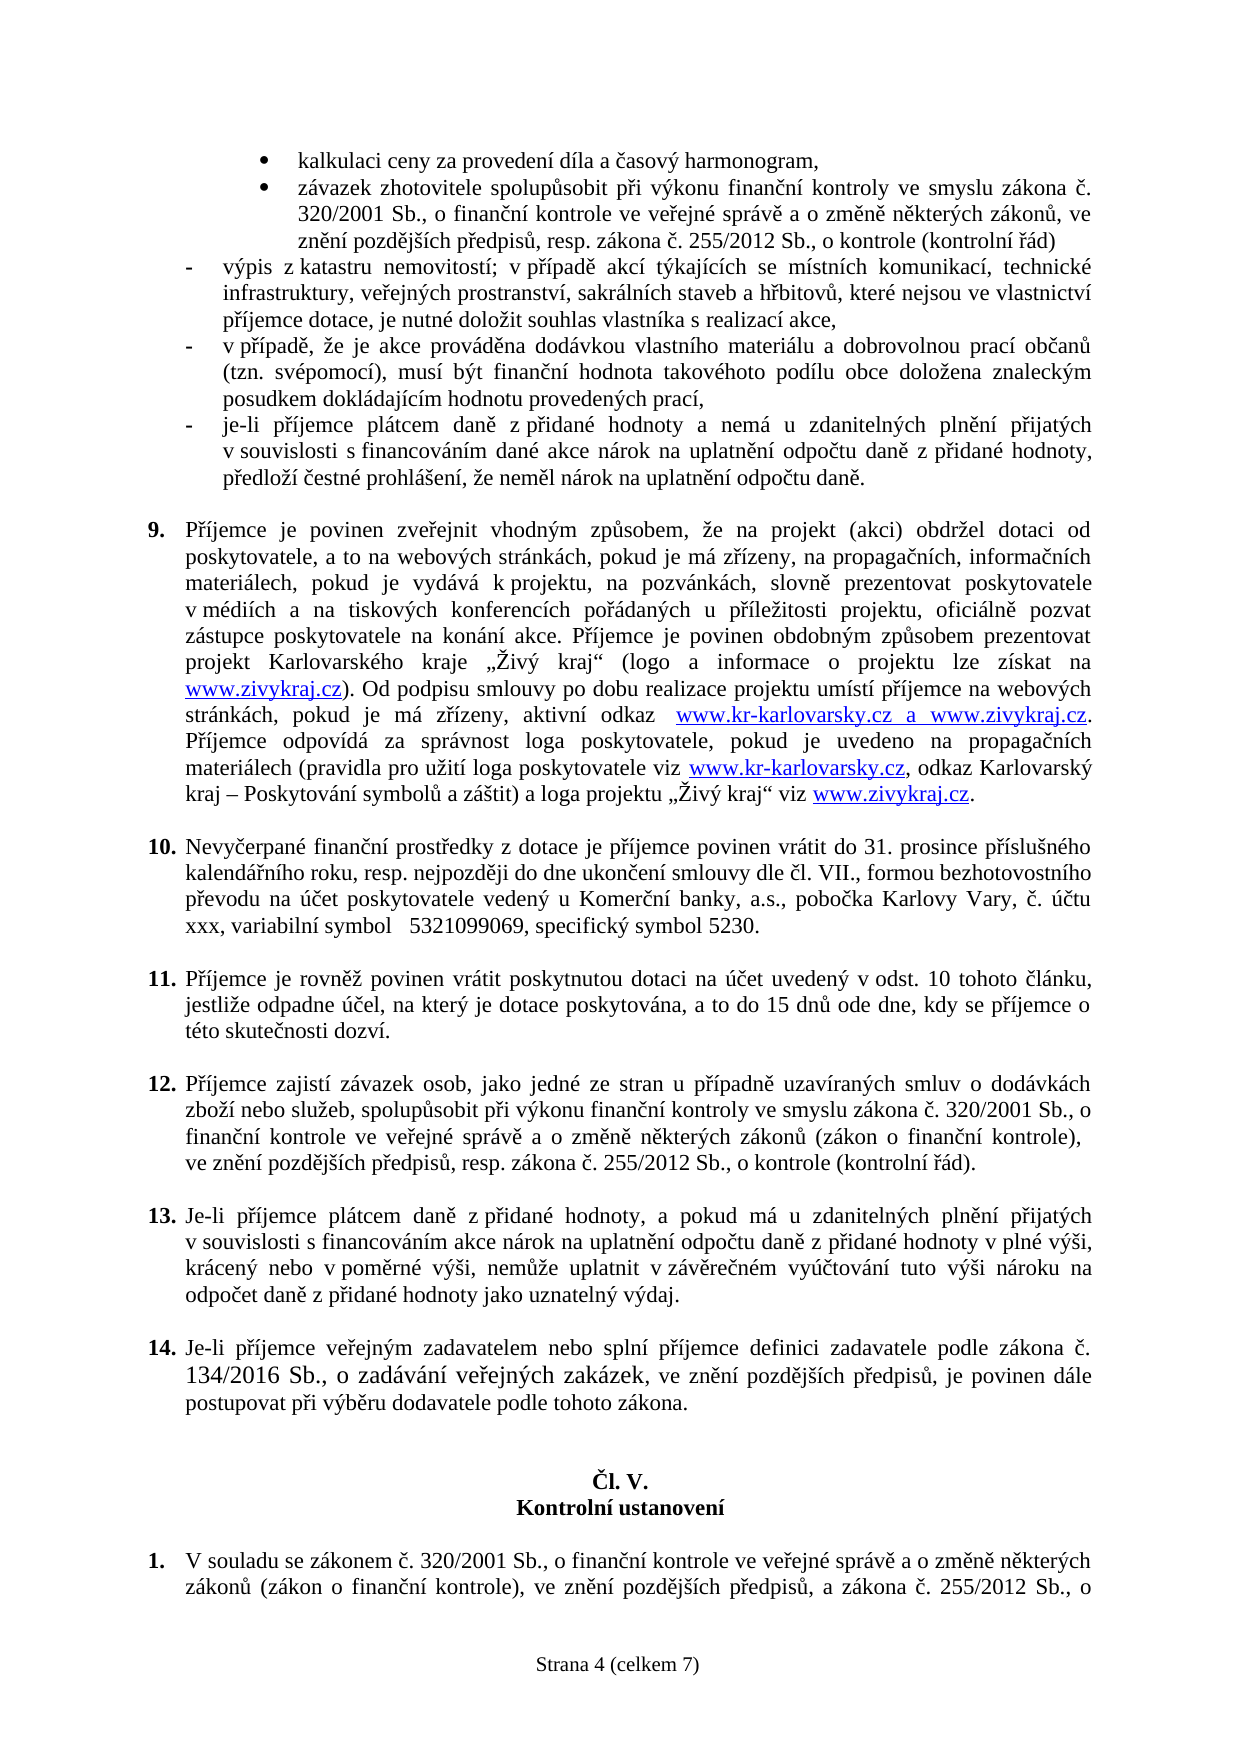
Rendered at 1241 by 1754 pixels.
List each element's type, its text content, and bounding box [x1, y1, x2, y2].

list Nevyčerpané finanční prostředky z dotace je příjemce povinen vrátit do 31. prosince příslušného kalendářního roku, resp. nejpozději do dne ukončení smlouvy dle čl. VII., formou bezhotovostního převodu na účet poskytovatele vedený u Komerční banky, a.s., pobočka Karlovy Vary, č. účtu xxx, variabilní symbol 5321099069, specifický symbol 5230. [148, 833, 1093, 938]
list je-li příjemce plátcem daně z přidané hodnoty a nemá u zdanitelných plnění přijatých v souvislosti s financováním dané akce nárok na uplatnění odpočtu daně z přidané hodnoty, předloží čestné prohlášení, že neměl nárok na uplatnění odpočtu daně. [185, 411, 1093, 490]
list Je-li příjemce plátcem daně z přidané hodnoty, a pokud má u zdanitelných plnění přijatých v souvislosti s financováním akce nárok na uplatnění odpočtu daně z přidané hodnoty v plné výši, krácený nebo v poměrné výši, nemůže uplatnit v závěrečném vyúčtování tuto výši nároku na odpočet daně z přidané hodnoty jako uznatelný výdaj. [148, 1202, 1093, 1307]
list kalkulaci ceny za provedení díla a časový harmonogram, [260, 148, 1093, 174]
text Kontrolní ustanovení [148, 1494, 1093, 1520]
text Čl. V. [148, 1468, 1093, 1494]
list Příjemce je povinen zveřejnit vhodným způsobem, že na projekt (akci) obdržel dotaci od poskytovatele, a to na webových stránkách, pokud je má zřízeny, na propagačních, informačních materiálech, pokud je vydává k projektu, na pozvánkách, slovně prezentovat poskytovatele v médiích a na tiskových konferencích pořádaných u příležitosti projektu, oficiálně pozvat zástupce poskytovatele na konání akce. Příjemce je povinen obdobným způsobem prezentovat projekt Karlovarského kraje „Živý kraj“ (logo a informace o projektu lze získat na www.zivykraj.cz). Od podpisu smlouvy po dobu realizace projektu umístí příjemce na webových stránkách, pokud je má zřízeny, aktivní odkaz www.kr-karlovarsky.cz a www.zivykraj.cz. Příjemce odpovídá za správnost loga poskytovatele, pokud je uvedeno na propagačních materiálech (pravidla pro užití loga poskytovatele viz www.kr-karlovarsky.cz, odkaz Karlovarský kraj – Poskytování symbolů a záštit) a loga projektu „Živý kraj“ viz www.zivykraj.cz. [148, 517, 1093, 806]
list Je-li příjemce veřejným zadavatelem nebo splní příjemce definici zadavatele podle zákona č. 134/2016 Sb., o zadávání veřejných zakázek, ve znění pozdějších předpisů, je povinen dále postupovat při výběru dodavatele podle tohoto zákona. [148, 1333, 1093, 1415]
list Příjemce zajistí závazek osob, jako jedné ze stran u případně uzavíraných smluv o dodávkách zboží nebo služeb, spolupůsobit při výkonu finanční kontroly ve smyslu zákona č. 320/2001 Sb., o finanční kontrole ve veřejné správě a o změně některých zákonů (zákon o finanční kontrole), ve znění pozdějších předpisů, resp. zákona č. 255/2012 Sb., o kontrole (kontrolní řád). [148, 1070, 1093, 1175]
list v případě, že je akce prováděna dodávkou vlastního materiálu a dobrovolnou prací občanů (tzn. svépomocí), musí být finanční hodnota takovéhoto podílu obce doložena znaleckým posudkem dokládajícím hodnotu provedených prací, [185, 332, 1093, 411]
list výpis z katastru nemovitostí; v případě akcí týkajících se místních komunikací, technické infrastruktury, veřejných prostranství, sakrálních staveb a hřbitovů, které nejsou ve vlastnictví příjemce dotace, je nutné doložit souhlas vlastníka s realizací akce, [185, 253, 1093, 332]
list Příjemce je rovněž povinen vrátit poskytnutou dotaci na účet uvedený v odst. 10 tohoto článku, jestliže odpadne účel, na který je dotace poskytována, a to do 15 dnů ode dne, kdy se příjemce o této skutečnosti dozví. [148, 964, 1093, 1044]
list závazek zhotovitele spolupůsobit při výkonu finanční kontroly ve smyslu zákona č. 320/2001 Sb., o finanční kontrole ve veřejné správě a o změně některých zákonů, ve znění pozdějších předpisů, resp. zákona č. 255/2012 Sb., o kontrole (kontrolní řád) [260, 174, 1093, 253]
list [148, 1547, 1093, 1599]
